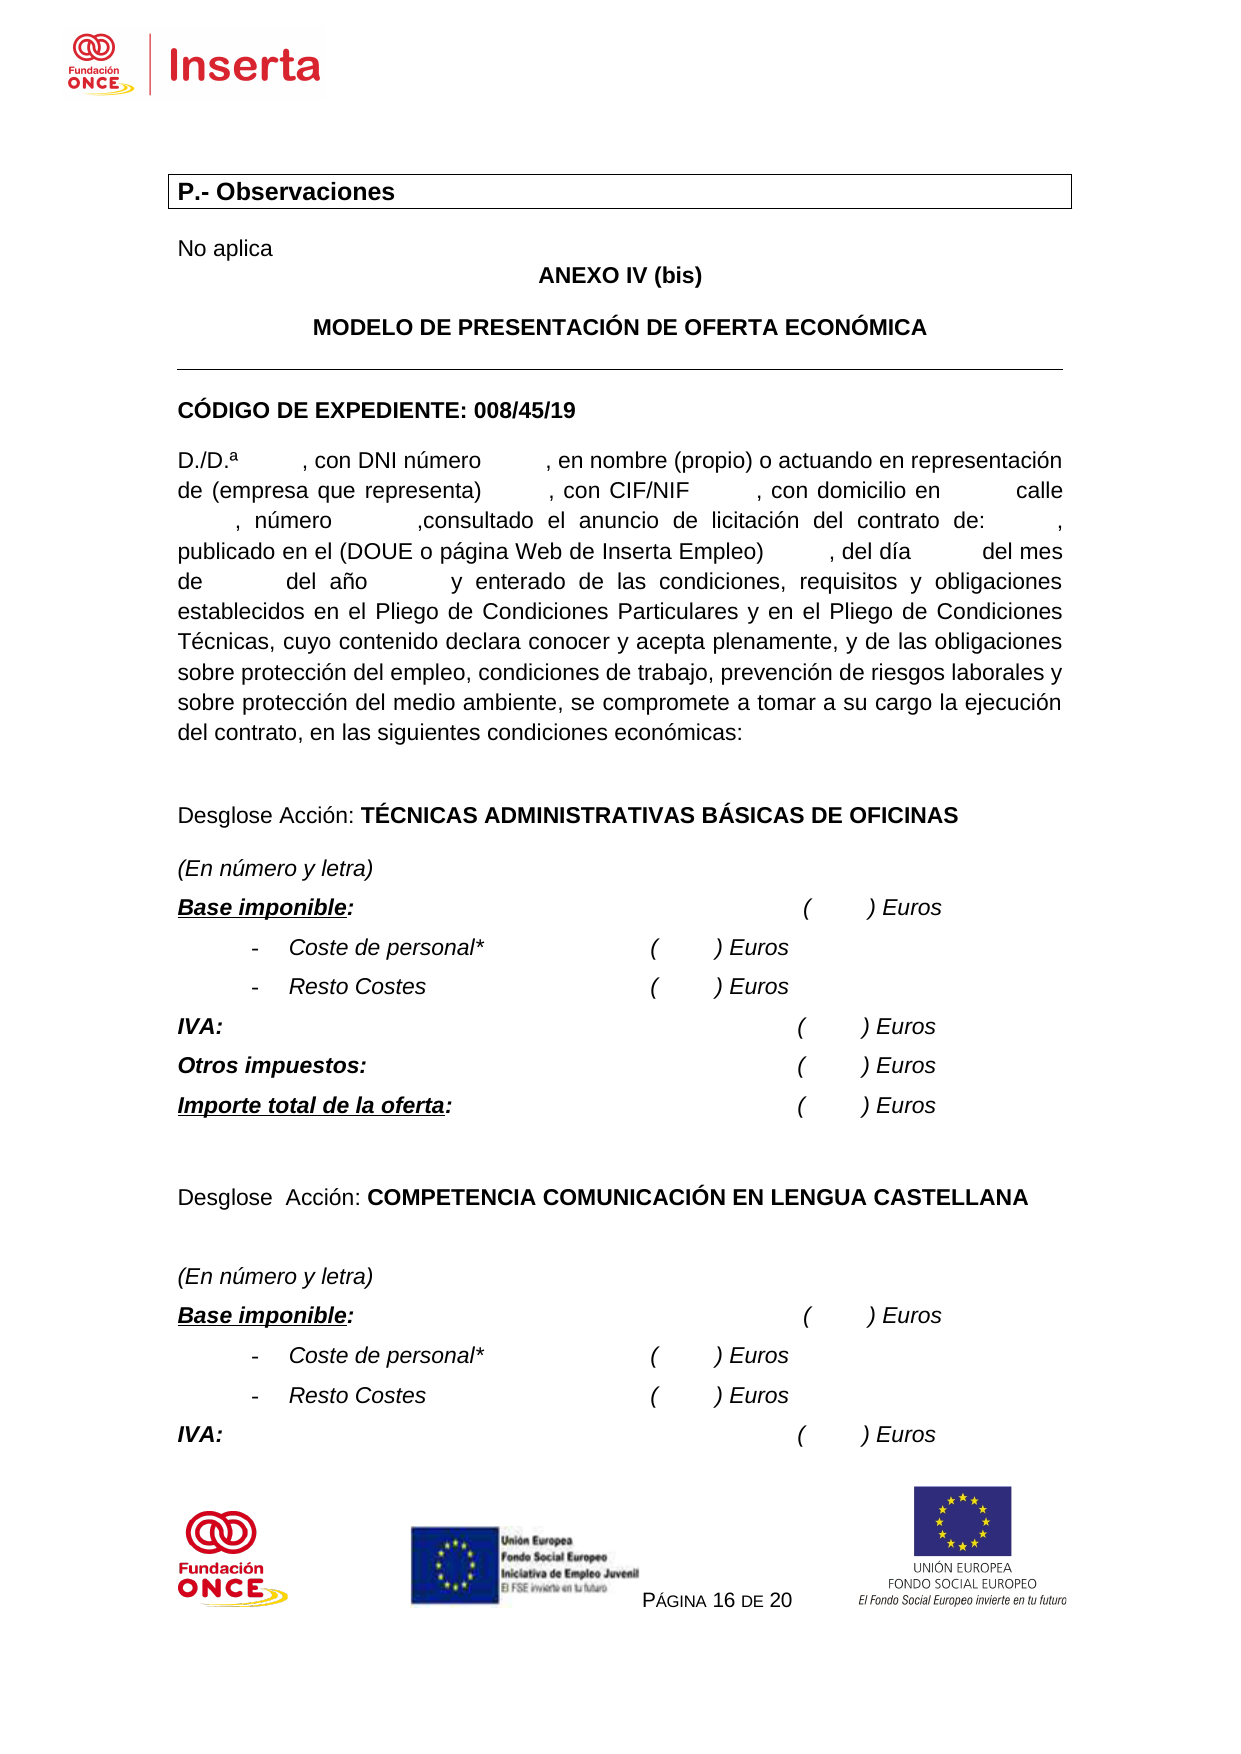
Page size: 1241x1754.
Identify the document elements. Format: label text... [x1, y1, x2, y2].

list Resto Costes ( ) Euros [251, 973, 1063, 999]
text IVA: ( ) Euros [177, 1013, 1063, 1039]
picture [177, 1511, 288, 1607]
picture [61, 26, 326, 100]
text (En número y letra) [177, 854, 1063, 881]
text Base imponible: ( ) Euros [177, 1302, 1063, 1329]
text IVA: ( ) Euros [177, 1421, 1063, 1448]
text (En número y letra) [177, 1263, 1063, 1289]
picture [858, 1486, 1067, 1607]
text D./D.ª , con DNI número , en nombre (propio) o actuando en representación de (empresa que representa) , con CIF/NIF , con domicilio en calle , número ,consultado el anuncio de licitación del contrato de: , publicado en el (DOUE o página Web de Inserta Empleo) , del día del mes de del año y enterado de las condiciones, requisitos y obligaciones establecidos en el Pliego de Condiciones Particulares y en el Pliego de Condiciones Técnicas, cuyo contenido declara conocer y acepta plenamente, y de las obligaciones sobre protección del empleo, condiciones de trabajo, prevención de riesgos laborales y sobre protección del medio ambiente, se compromete a tomar a su cargo la ejecución del contrato, en las siguientes condiciones económicas: [177, 447, 1063, 745]
text Otros impuestos: ( ) Euros [177, 1052, 1063, 1079]
text Desglose Acción: TÉCNICAS ADMINISTRATIVAS BÁSICAS DE OFICINAS [177, 802, 1063, 828]
list Resto Costes ( ) Euros [251, 1382, 1063, 1408]
list Coste de personal* ( ) Euros [251, 933, 1063, 960]
text MODELO DE PRESENTACIÓN DE OFERTA ECONÓMICA [177, 314, 1063, 341]
text P.- Observaciones [169, 175, 1071, 208]
text Importe total de la oferta: ( ) Euros [177, 1092, 1063, 1118]
list Coste de personal* ( ) Euros [251, 1342, 1063, 1368]
text CÓDIGO DE EXPEDIENTE: 008/45/19 [177, 397, 1063, 423]
text Desglose Acción: COMPETENCIA COMUNICACIÓN EN LENGUA CASTELLANA [177, 1184, 1063, 1210]
text Base imponible: ( ) Euros [177, 894, 1063, 920]
text No aplica [177, 235, 1063, 262]
text ANEXO IV (bis) [177, 262, 1063, 288]
picture [410, 1526, 642, 1608]
